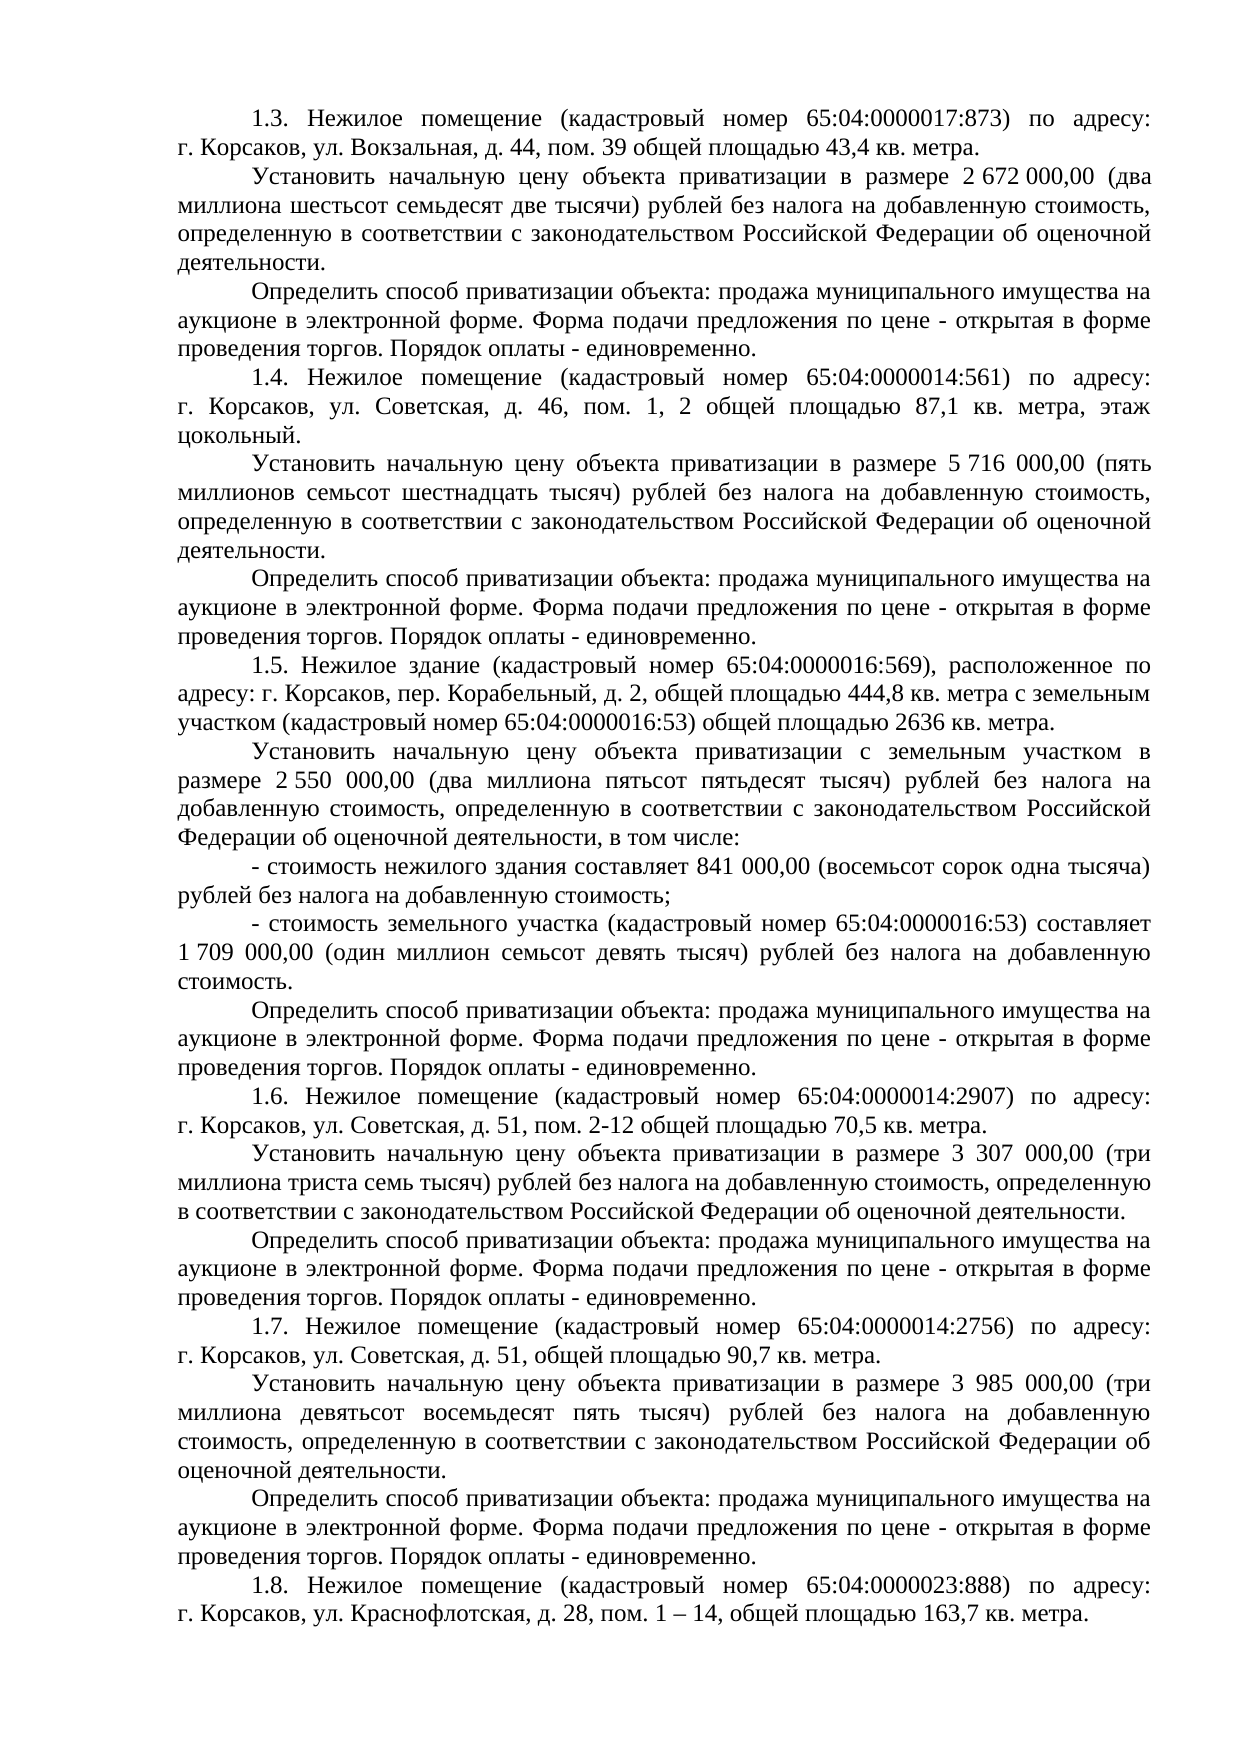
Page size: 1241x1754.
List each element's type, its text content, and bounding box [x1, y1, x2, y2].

text Установить начальную цену объекта приватизации в размере 3 985 000,00 (три миллиона девятьсот восемьдесят пять тысяч) рублей без налога на добавленную стоимость, определенную в соответствии с законодательством Российской Федерации об оценочной деятельности. [177, 1368, 1152, 1483]
text 1.7. Нежилое помещение (кадастровый номер 65:04:0000014:2756) по адресу: г. Корсаков, ул. Советская, д. 51, общей площадью 90,7 кв. метра. [177, 1311, 1152, 1368]
text - стоимость нежилого здания составляет 841 000,00 (восемьсот сорок одна тысяча) рублей без налога на добавленную стоимость; [177, 851, 1152, 908]
text Установить начальную цену объекта приватизации в размере 3 307 000,00 (три миллиона триста семь тысяч) рублей без налога на добавленную стоимость, определенную в соответствии с законодательством Российской Федерации об оценочной деятельности. [177, 1138, 1152, 1225]
text 1.4. Нежилое помещение (кадастровый номер 65:04:0000014:561) по адресу: г. Корсаков, ул. Советская, д. 46, пом. 1, 2 общей площадью 87,1 кв. метра, этаж цокольный. [177, 362, 1152, 448]
text 1.6. Нежилое помещение (кадастровый номер 65:04:0000014:2907) по адресу: г. Корсаков, ул. Советская, д. 51, пом. 2-12 общей площадью 70,5 кв. метра. [177, 1081, 1152, 1138]
text Установить начальную цену объекта приватизации в размере 5 716 000,00 (пять миллионов семьсот шестнадцать тысяч) рублей без налога на добавленную стоимость, определенную в соответствии с законодательством Российской Федерации об оценочной деятельности. [177, 448, 1152, 563]
text Установить начальную цену объекта приватизации в размере 2 672 000,00 (два миллиона шестьсот семьдесят две тысячи) рублей без налога на добавленную стоимость, определенную в соответствии с законодательством Российской Федерации об оценочной деятельности. [177, 161, 1152, 276]
text 1.8. Нежилое помещение (кадастровый номер 65:04:0000023:888) по адресу: г. Корсаков, ул. Краснофлотская, д. 28, пом. 1 – 14, общей площадью 163,7 кв. метра. [177, 1570, 1152, 1627]
text Установить начальную цену объекта приватизации с земельным участком в размере 2 550 000,00 (два миллиона пятьсот пятьдесят тысяч) рублей без налога на добавленную стоимость, определенную в соответствии с законодательством Российской Федерации об оценочной деятельности, в том числе: [177, 736, 1152, 851]
text 1.5. Нежилое здание (кадастровый номер 65:04:0000016:569), расположенное по адресу: г. Корсаков, пер. Корабельный, д. 2, общей площадью 444,8 кв. метра с земельным участком (кадастровый номер 65:04:0000016:53) общей площадью 2636 кв. метра. [177, 650, 1152, 736]
text 1.3. Нежилое помещение (кадастровый номер 65:04:0000017:873) по адресу: г. Корсаков, ул. Вокзальная, д. 44, пом. 39 общей площадью 43,4 кв. метра. [177, 103, 1152, 161]
text - стоимость земельного участка (кадастровый номер 65:04:0000016:53) составляет 1 709 000,00 (один миллион семьсот девять тысяч) рублей без налога на добавленную стоимость. [177, 908, 1152, 995]
